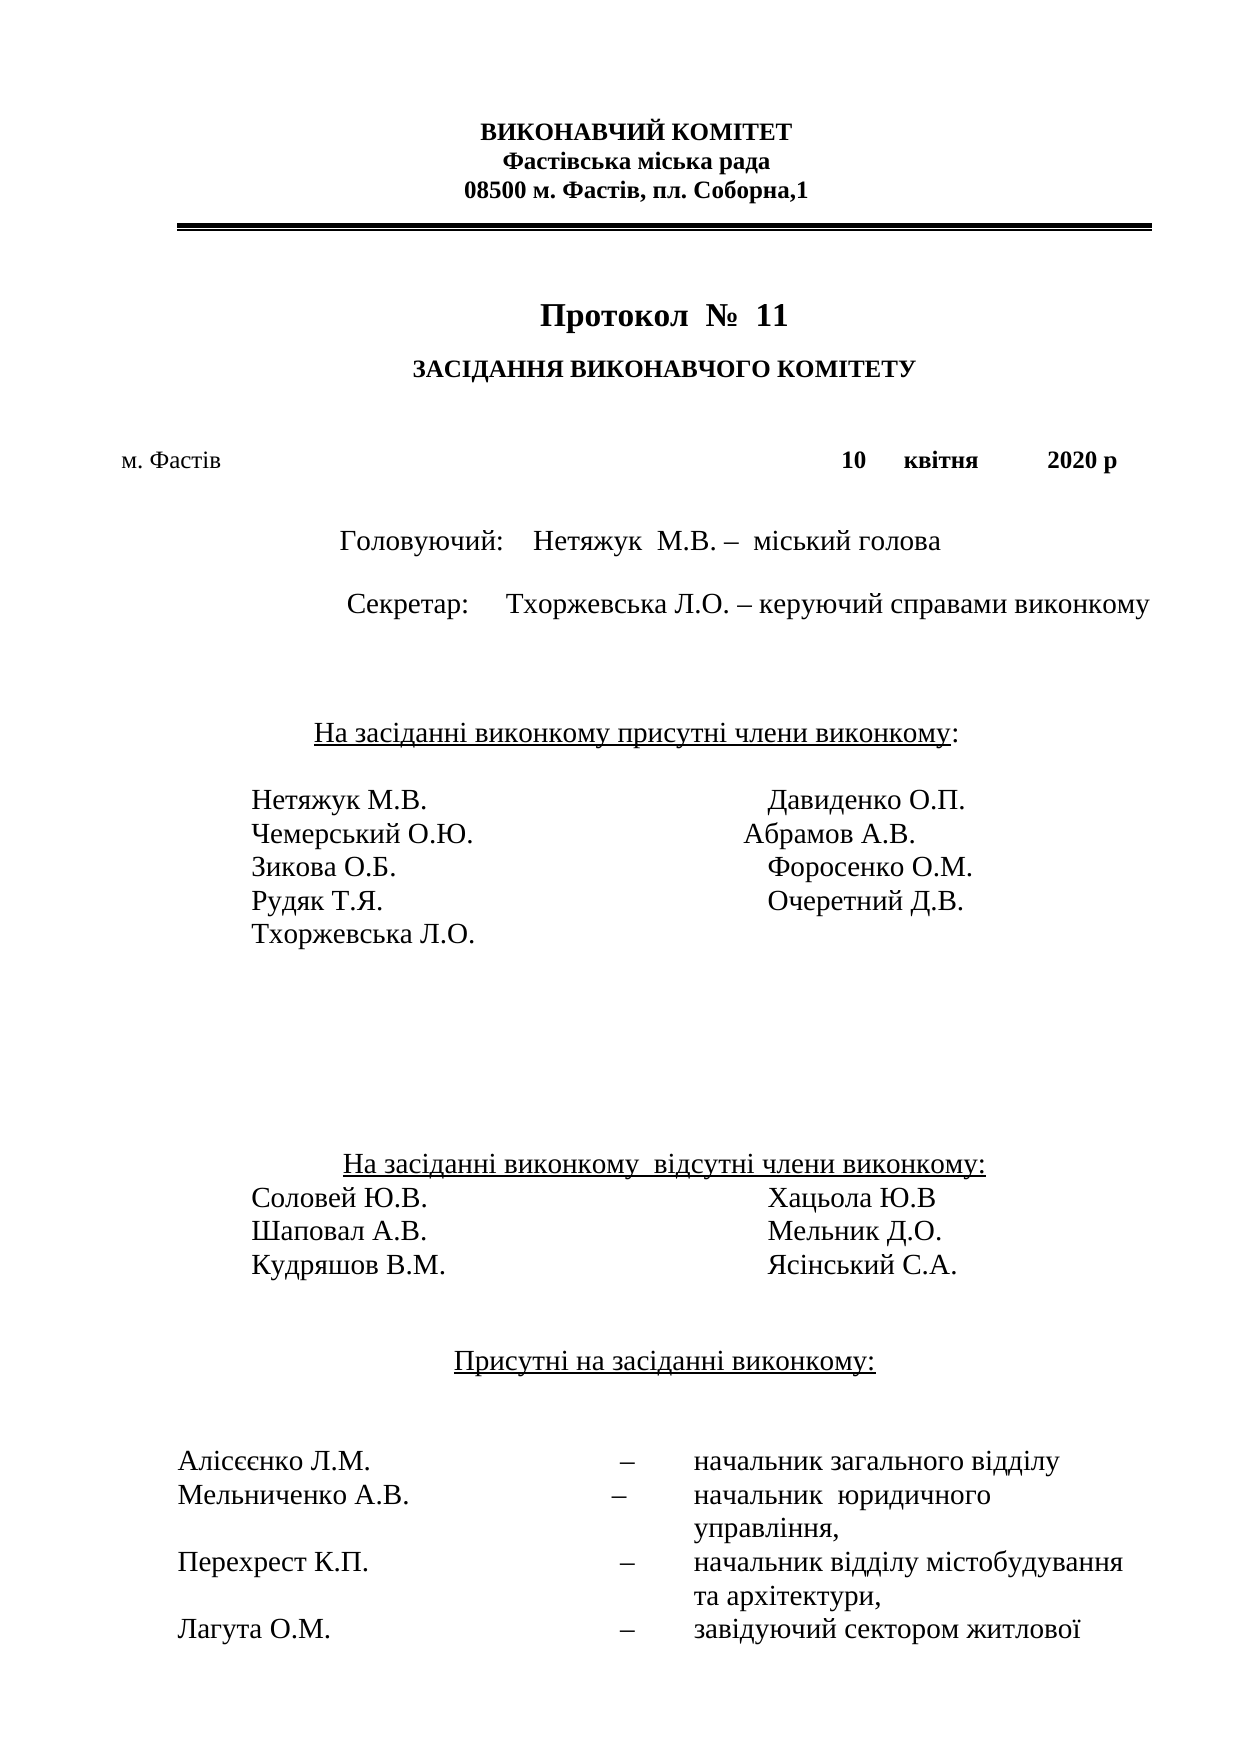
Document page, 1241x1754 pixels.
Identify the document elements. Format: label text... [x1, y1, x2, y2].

text . Фастів, пл. Соборна,1 [121, 175, 1152, 204]
subtitle ЗАСІДАННЯ ВИКОНАВЧОГО КОМІТЕТУ [177, 354, 1152, 383]
text Фастівська міська рада [121, 146, 1152, 175]
text Тхоржевська Л.О. [177, 916, 1152, 950]
text Алісєєнко Л.М. – начальник загального відділу [177, 1443, 1152, 1477]
text Мельниченко А.В. – начальник юридичного управління, [177, 1477, 1152, 1544]
text м. Фастів 10 квітня 2020 р [121, 445, 1152, 474]
text Нетяжук М.В. Давиденко О.П. [177, 782, 1152, 816]
text та архітектури, [177, 1578, 1152, 1611]
text ВИКОНАВЧИЙ КОМІТЕТ [121, 117, 1152, 146]
subtitle Протокол № 11 [177, 295, 1152, 333]
text Перехрест К.П. – начальник відділу містобудування [177, 1544, 1152, 1578]
text На засіданні виконкому присутні члени виконкому: [121, 715, 1152, 749]
text Рудяк Т.Я. Очеретний Д.В. [177, 883, 1152, 916]
subtitle Головуючий: Нетяжук М.В. – міський голова [177, 523, 1152, 557]
text Шаповал А.В. Мельник Д.О. [177, 1213, 1152, 1247]
text Зикова О.Б. Форосенко О.М. [177, 849, 1152, 883]
text Присутні на засіданні виконкому: [177, 1343, 1152, 1376]
text Лагута О.М. – завідуючий сектором житлової [177, 1611, 1152, 1645]
text Соловей Ю.В. Хацьола Ю.В [177, 1180, 1152, 1213]
text Секретар: Тхоржевська Л.О. – керуючий справами виконкому [177, 586, 1152, 619]
text Кудряшов В.М. Ясінський С.А. [177, 1247, 1152, 1281]
text На засіданні виконкому відсутні члени виконкому: [177, 1146, 1152, 1180]
text Чемерський О.Ю. Абрамов А.В. [177, 816, 1152, 849]
